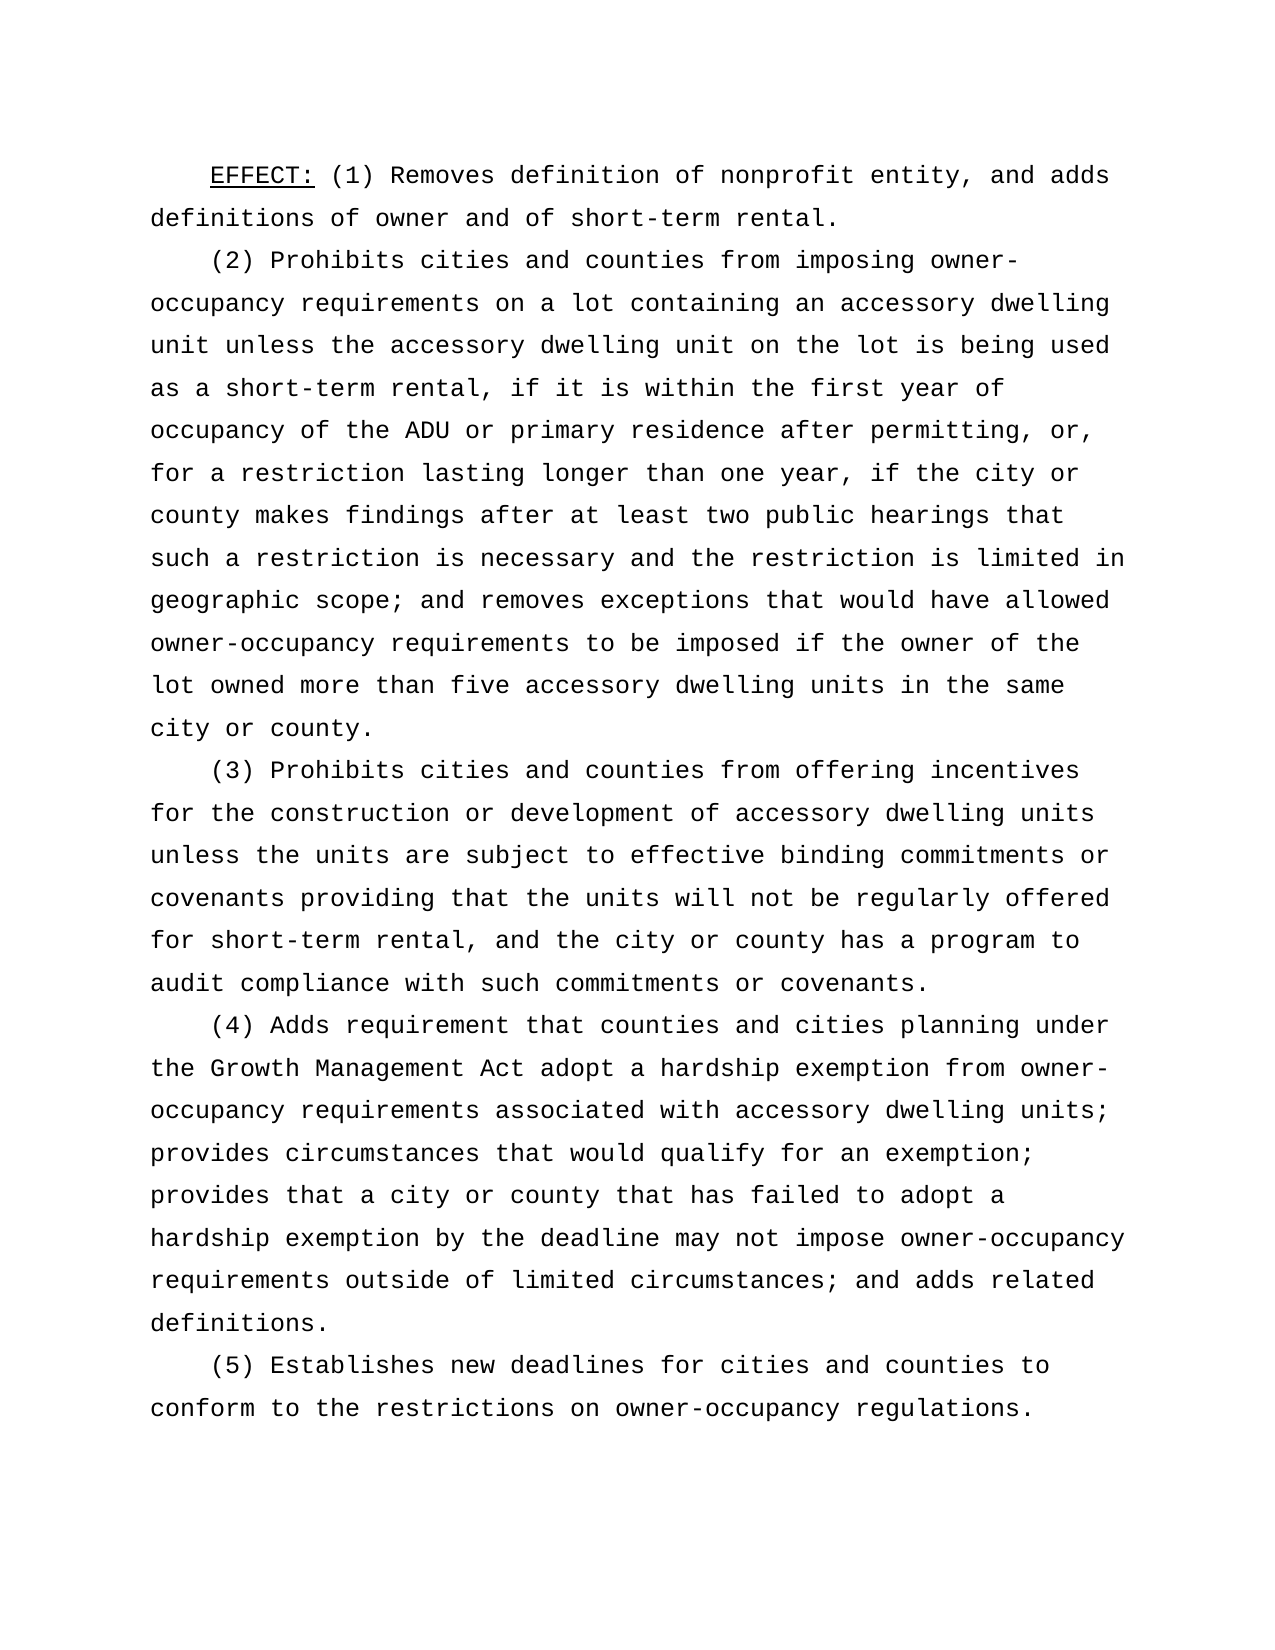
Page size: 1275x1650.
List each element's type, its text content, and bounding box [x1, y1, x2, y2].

text (3) Prohibits cities and counties from offering incentives for the construction or development of accessory dwelling units unless the units are subject to effective binding commitments or covenants providing that the units will not be regularly offered for short-term rental, and the city or county has a program to audit compliance with such commitments or covenants. [150, 745, 1125, 1000]
text EFFECT: (1) Removes definition of nonprofit entity, and adds definitions of owner and of short-term rental. [150, 150, 1125, 235]
text (5) Establishes new deadlines for cities and counties to conform to the restrictions on owner-occupancy regulations. [150, 1340, 1125, 1425]
text (2) Prohibits cities and counties from imposing owner-occupancy requirements on a lot containing an accessory dwelling unit unless the accessory dwelling unit on the lot is being used as a short-term rental, if it is within the first year of occupancy of the ADU or primary residence after permitting, or, for a restriction lasting longer than one year, if the city or county makes findings after at least two public hearings that such a restriction is necessary and the restriction is limited in geographic scope; and removes exceptions that would have allowed owner-occupancy requirements to be imposed if the owner of the lot owned more than five accessory dwelling units in the same city or county. [150, 235, 1125, 745]
text (4) Adds requirement that counties and cities planning under the Growth Management Act adopt a hardship exemption from owner-occupancy requirements associated with accessory dwelling units; provides circumstances that would qualify for an exemption; provides that a city or county that has failed to adopt a hardship exemption by the deadline may not impose owner-occupancy requirements outside of limited circumstances; and adds related definitions. [150, 1000, 1125, 1340]
